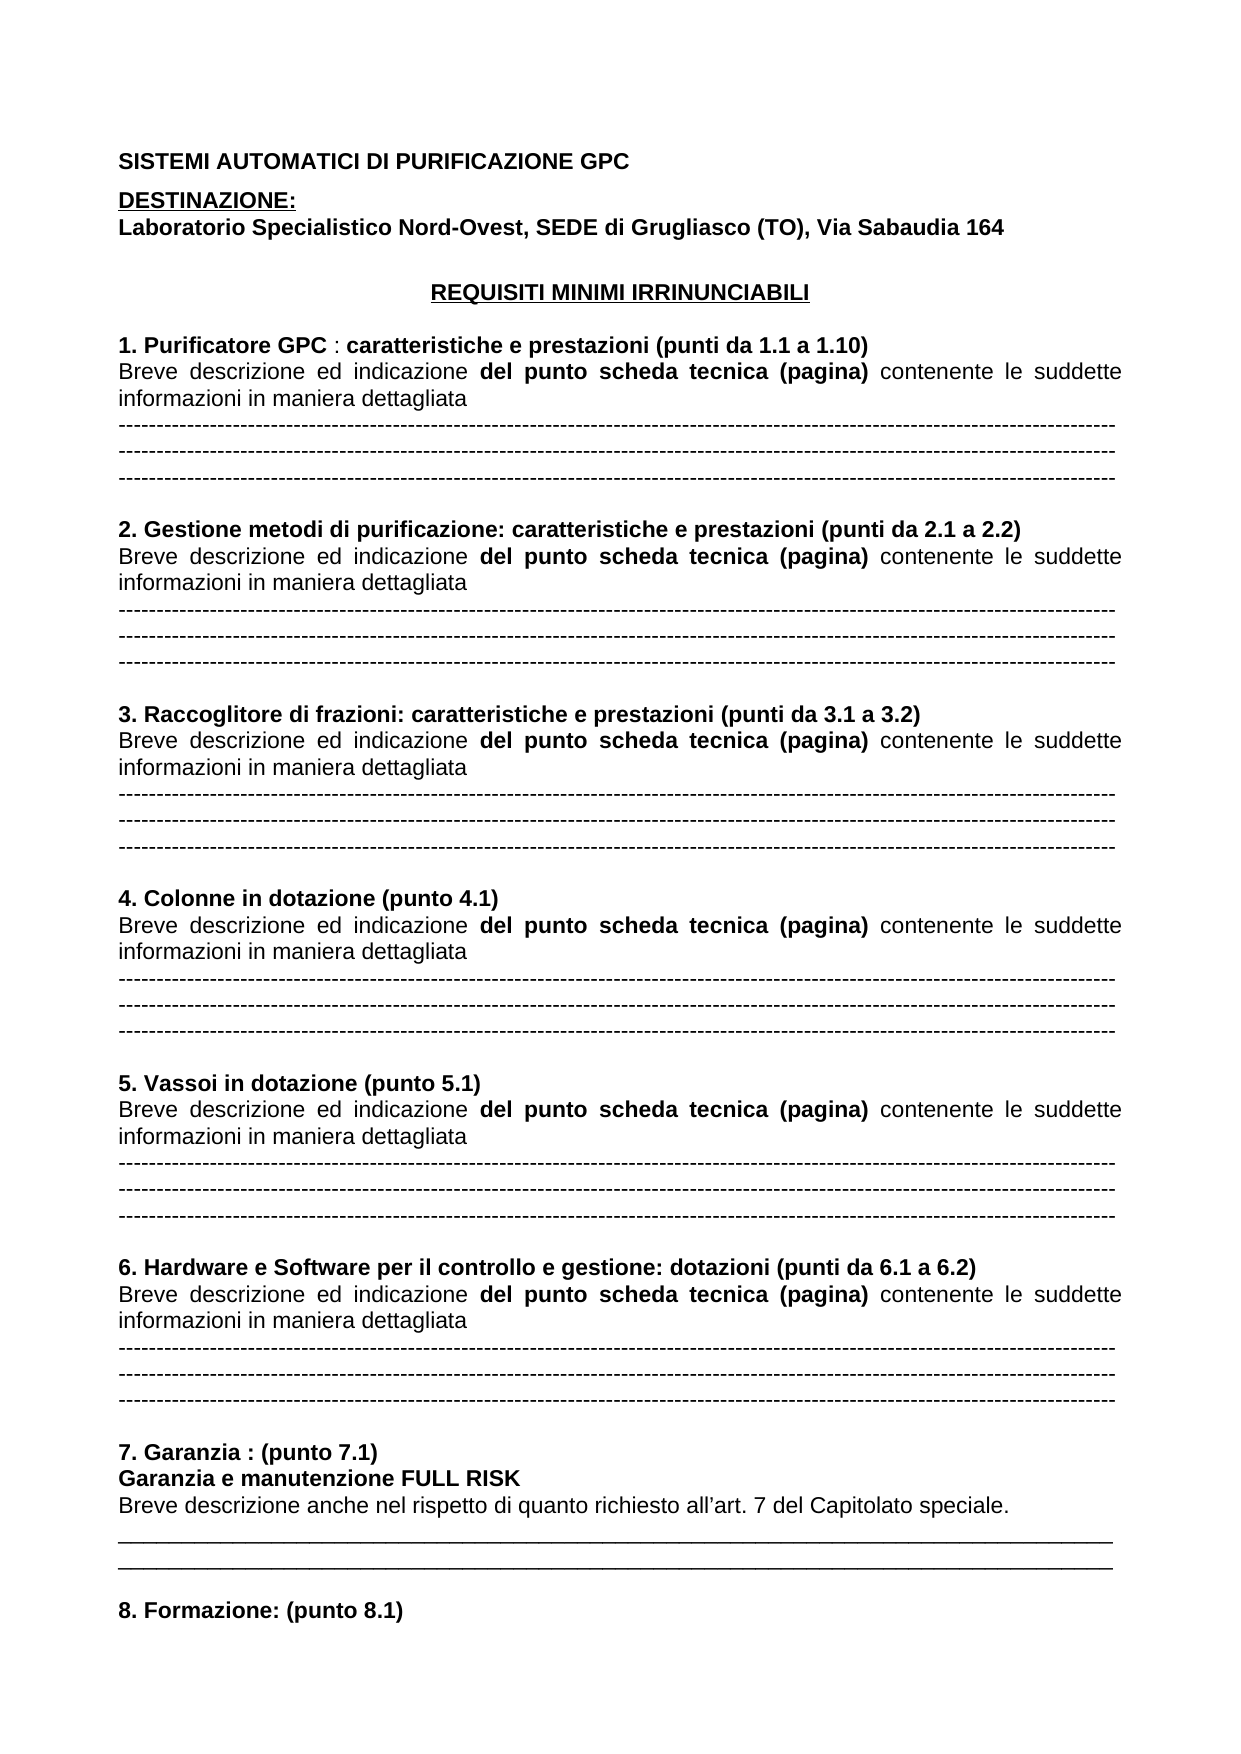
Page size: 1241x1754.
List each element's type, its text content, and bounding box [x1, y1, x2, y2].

text --------------------------------------------------------------------------------------------------------------------------------------------------------------------------------------------------------------------------------------------------------------------------------------------------------------------------------------------------------------------------------------------------------- [118, 411, 1122, 490]
text --------------------------------------------------------------------------------------------------------------------------------------------------------------------------------------------------------------------------------------------------------------------------------------------------------------------------------------------------------------------------------------------------------- [118, 1149, 1122, 1228]
text 3. Raccoglitore di frazioni: caratteristiche e prestazioni (punti da 3.1 a 3.2) [118, 701, 1122, 727]
text 8. Formazione: (punto 8.1) [118, 1597, 1122, 1623]
text REQUISITI MINIMI IRRINUNCIABILI [118, 279, 1122, 306]
text --------------------------------------------------------------------------------------------------------------------------------------------------------------------------------------------------------------------------------------------------------------------------------------------------------------------------------------------------------------------------------------------------------- [118, 596, 1122, 674]
text --------------------------------------------------------------------------------------------------------------------------------------------------------------------------------------------------------------------------------------------------------------------------------------------------------------------------------------------------------------------------------------------------------- [118, 780, 1122, 859]
text Breve descrizione ed indicazione del punto scheda tecnica (pagina) contenente le suddette informazioni in maniera dettagliata [118, 727, 1122, 780]
text 1. Purificatore GPC : caratteristiche e prestazioni (punti da 1.1 a 1.10) [118, 332, 1122, 358]
text 4. Colonne in dotazione (punto 4.1) [118, 885, 1122, 912]
text 2. Gestione metodi di purificazione: caratteristiche e prestazioni (punti da 2.1 a 2.2) [118, 516, 1122, 543]
text Garanzia e manutenzione FULL RISK [118, 1465, 1122, 1492]
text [118, 1518, 1122, 1571]
text Breve descrizione ed indicazione del punto scheda tecnica (pagina) contenente le suddette informazioni in maniera dettagliata [118, 1096, 1122, 1149]
text Breve descrizione ed indicazione del punto scheda tecnica (pagina) contenente le suddette informazioni in maniera dettagliata [118, 543, 1122, 596]
text 6. Hardware e Software per il controllo e gestione: dotazioni (punti da 6.1 a 6.2) [118, 1254, 1122, 1281]
text Breve descrizione anche nel rispetto di quanto richiesto all’art. 7 del Capitolato speciale. [118, 1492, 1122, 1518]
text Breve descrizione ed indicazione del punto scheda tecnica (pagina) contenente le suddette informazioni in maniera dettagliata [118, 1281, 1122, 1333]
text Breve descrizione ed indicazione del punto scheda tecnica (pagina) contenente le suddette informazioni in maniera dettagliata [118, 358, 1122, 411]
text --------------------------------------------------------------------------------------------------------------------------------------------------------------------------------------------------------------------------------------------------------------------------------------------------------------------------------------------------------------------------------------------------------- [118, 1333, 1122, 1412]
text --------------------------------------------------------------------------------------------------------------------------------------------------------------------------------------------------------------------------------------------------------------------------------------------------------------------------------------------------------------------------------------------------------- [118, 964, 1122, 1043]
text DESTINAZIONE: [118, 187, 1122, 213]
text Laboratorio Specialistico Nord-Ovest, SEDE di Grugliasco (TO), Via Sabaudia 164 [118, 213, 1122, 240]
text 5. Vassoi in dotazione (punto 5.1) [118, 1070, 1122, 1096]
text Sistemi automatici di purificazione GPC [118, 148, 1122, 174]
text 7. Garanzia : (punto 7.1) [118, 1439, 1122, 1465]
text Breve descrizione ed indicazione del punto scheda tecnica (pagina) contenente le suddette informazioni in maniera dettagliata [118, 912, 1122, 964]
